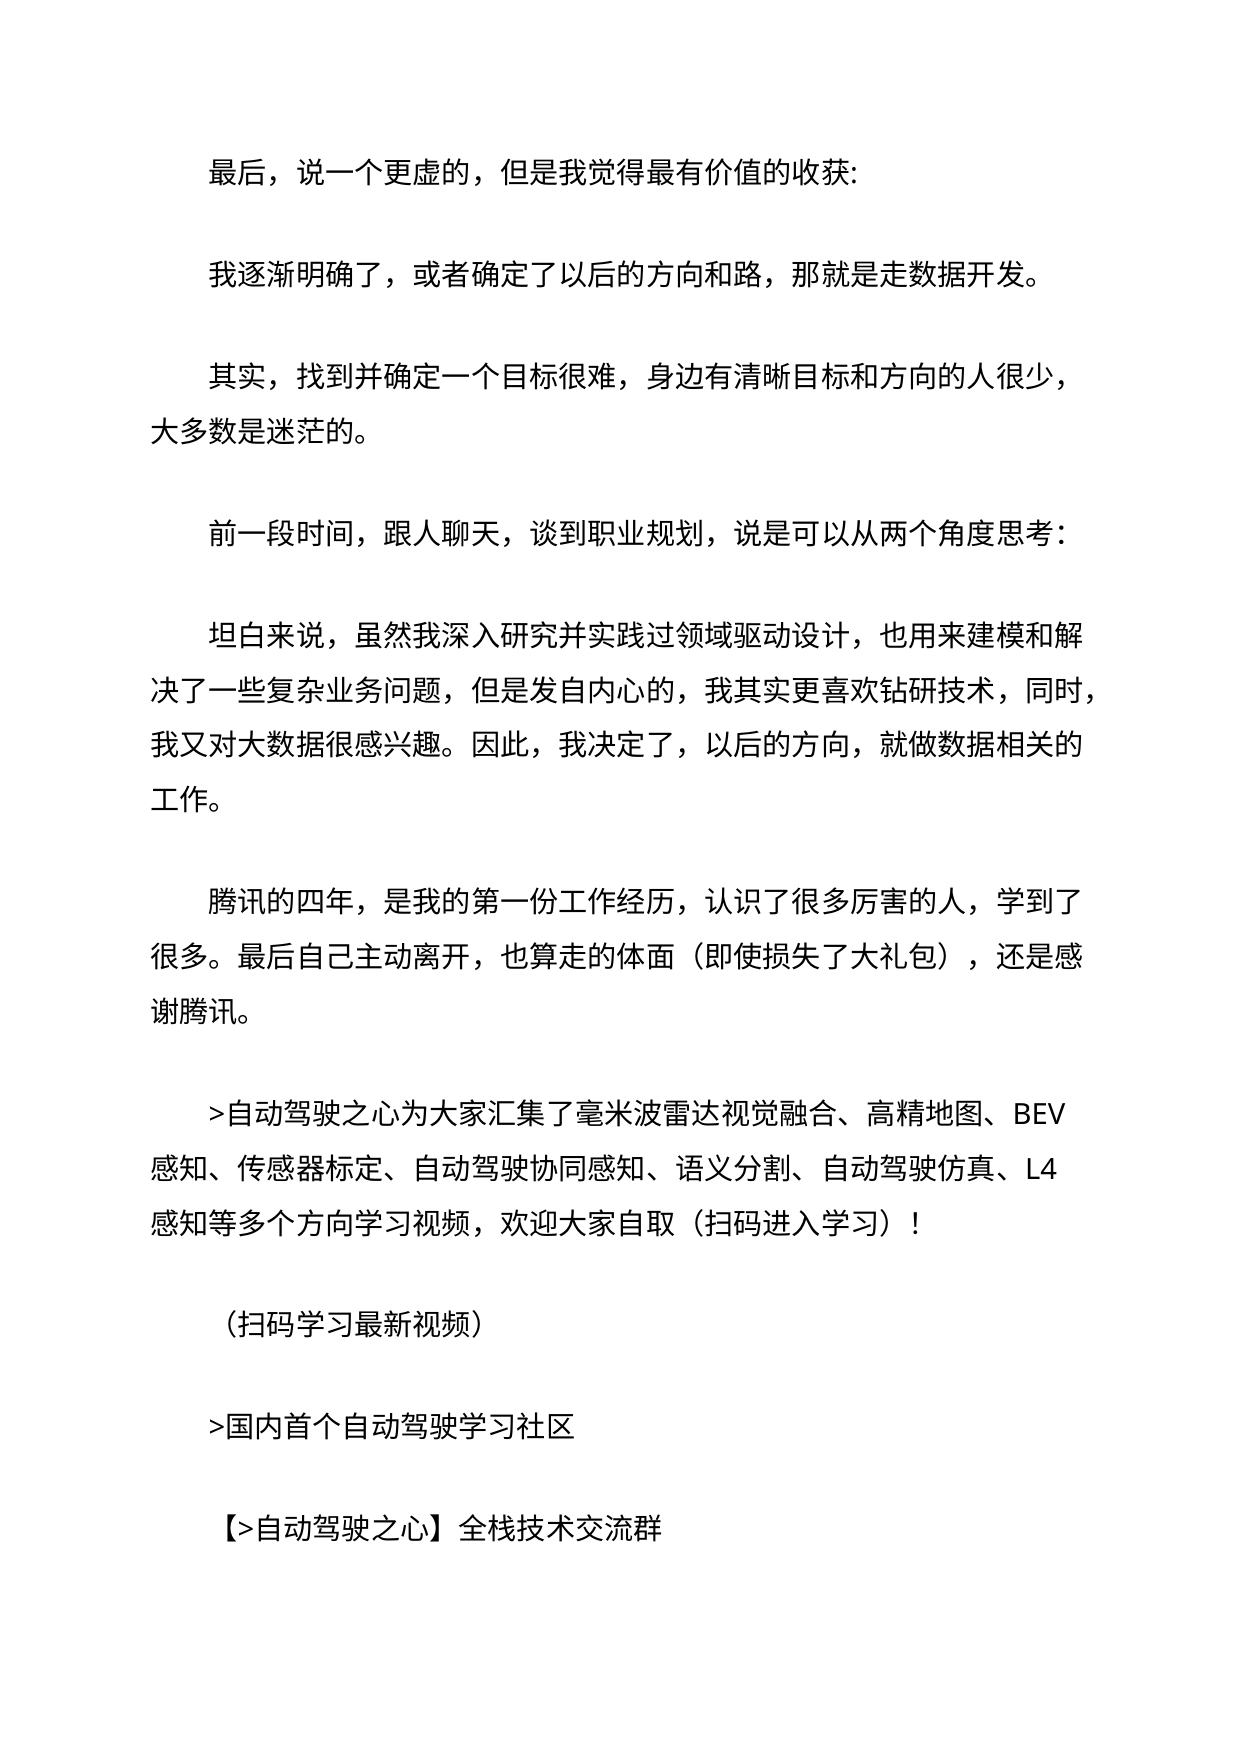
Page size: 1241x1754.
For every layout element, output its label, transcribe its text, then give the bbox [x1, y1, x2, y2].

text 腾讯的四年，是我的第一份工作经历，认识了很多厉害的人，学到了很多。最后自己主动离开，也算走的体面（即使损失了大礼包），还是感谢腾讯。 [150, 879, 1090, 1031]
text 最后，说一个更虚的，但是我觉得最有价值的收获: [150, 150, 1090, 192]
text 坦白来说，虽然我深入研究并实践过领域驱动设计，也用来建模和解决了一些复杂业务问题，但是发自内心的，我其实更喜欢钻研技术，同时，我又对大数据很感兴趣。因此，我决定了，以后的方向，就做数据相关的工作。 [150, 612, 1090, 819]
text >自动驾驶之心为大家汇集了毫米波雷达视觉融合、高精地图、BEV感知、传感器标定、自动驾驶协同感知、语义分割、自动驾驶仿真、L4感知等多个方向学习视频，欢迎大家自取（扫码进入学习）！ [150, 1090, 1090, 1242]
text 我逐渐明确了，或者确定了以后的方向和路，那就是走数据开发。 [150, 252, 1090, 294]
text 其实，找到并确定一个目标很难，身边有清晰目标和方向的人很少，大多数是迷茫的。 [150, 354, 1090, 451]
text （扫码学习最新视频） [150, 1302, 1090, 1344]
text 【>自动驾驶之心】全栈技术交流群 [150, 1506, 1090, 1548]
text >国内首个自动驾驶学习社区 [150, 1404, 1090, 1446]
text 前一段时间，跟人聊天，谈到职业规划，说是可以从两个角度思考： [150, 510, 1090, 553]
